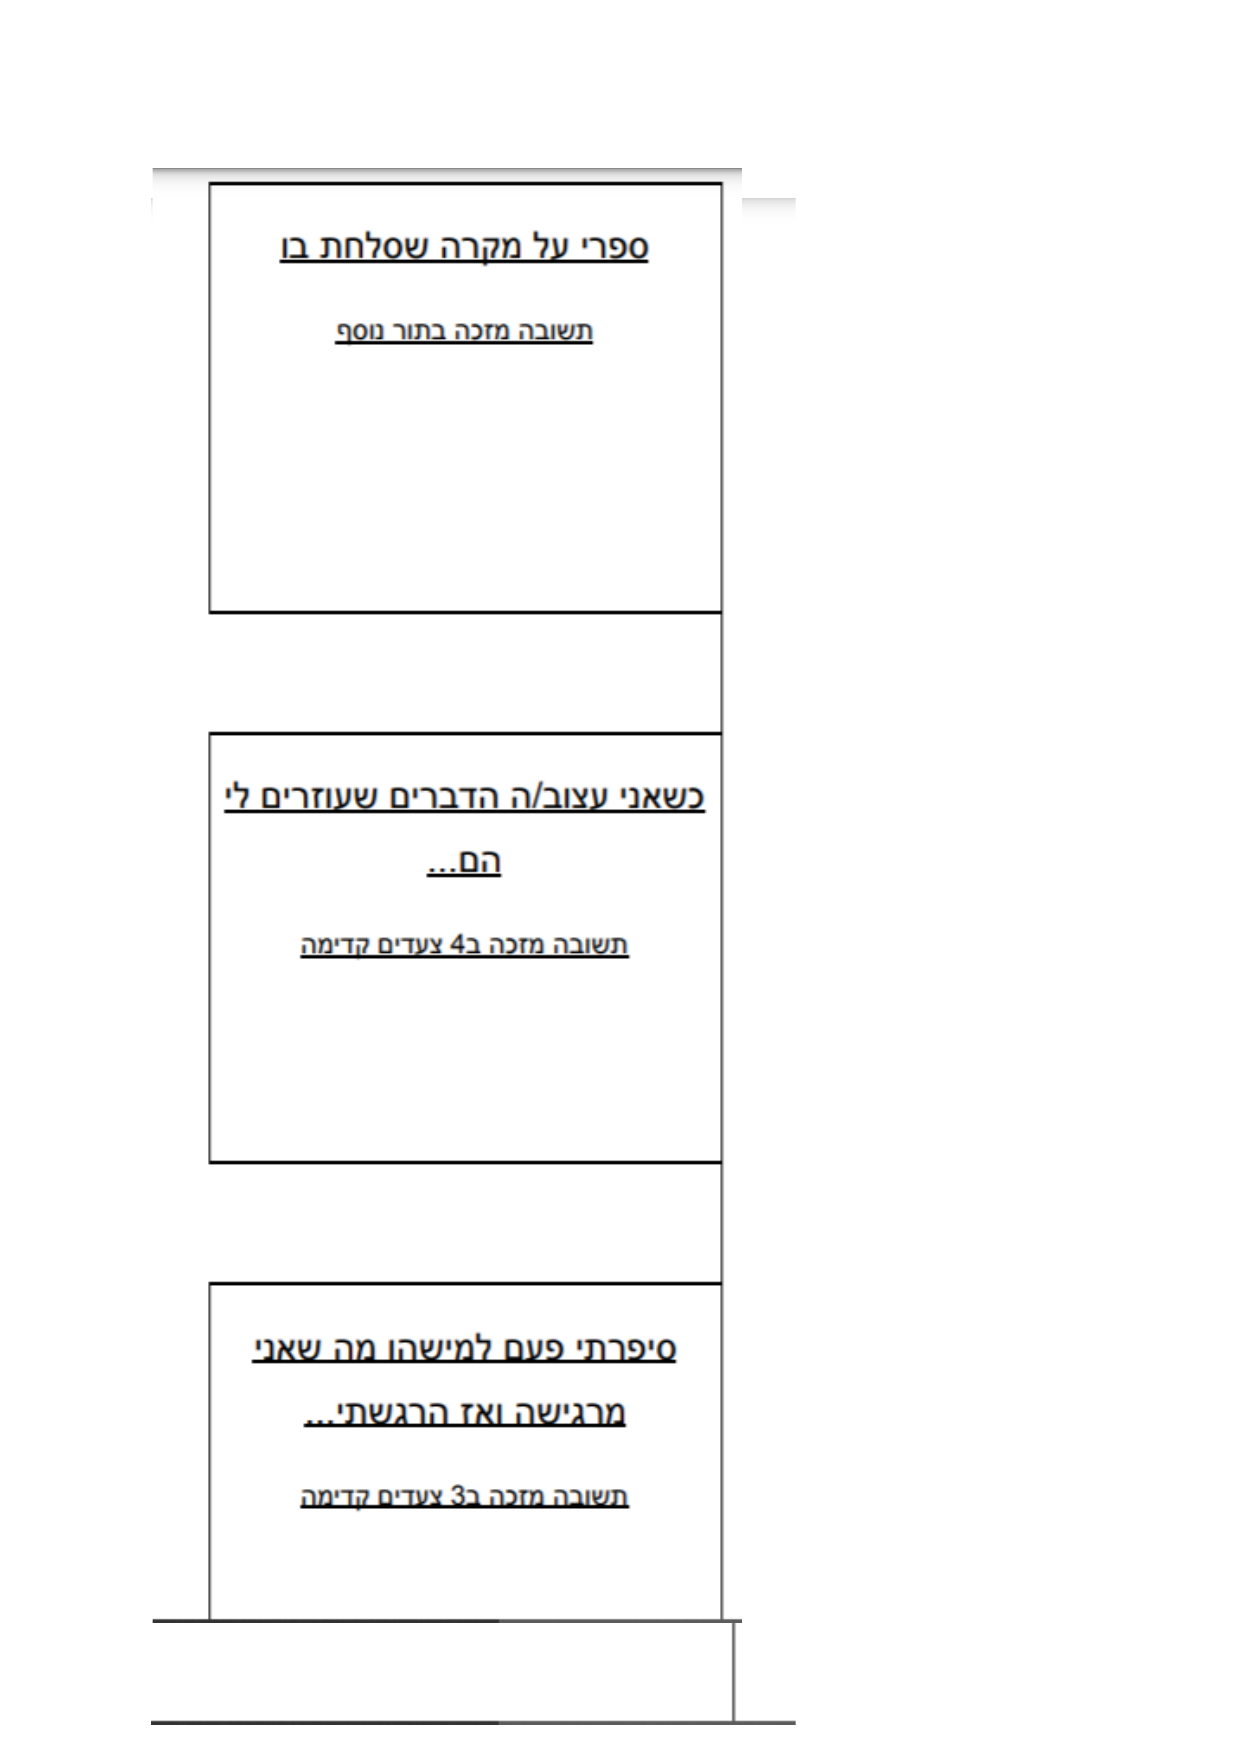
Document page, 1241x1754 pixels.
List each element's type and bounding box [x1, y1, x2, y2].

picture [151, 168, 796, 1725]
